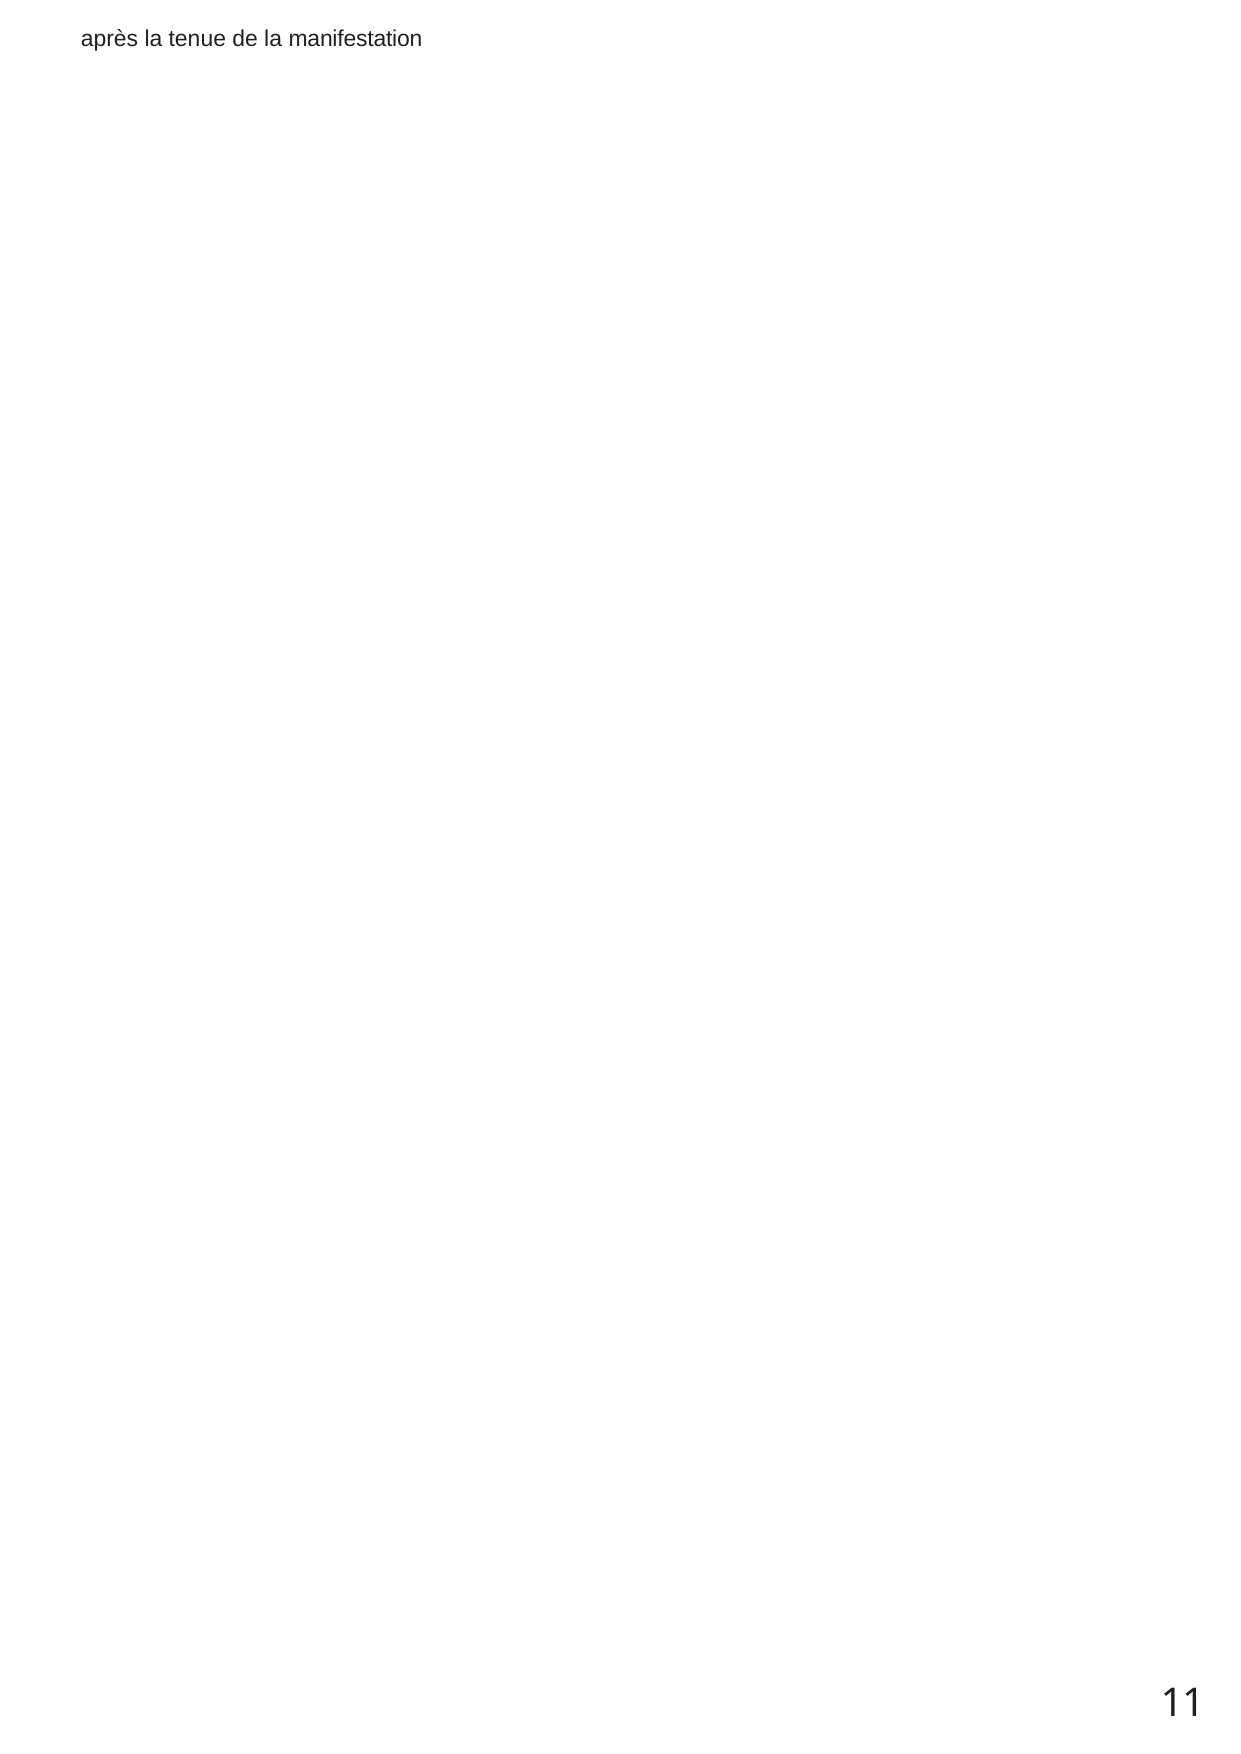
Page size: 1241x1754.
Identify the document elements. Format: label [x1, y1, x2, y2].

list [81, 27, 1150, 51]
